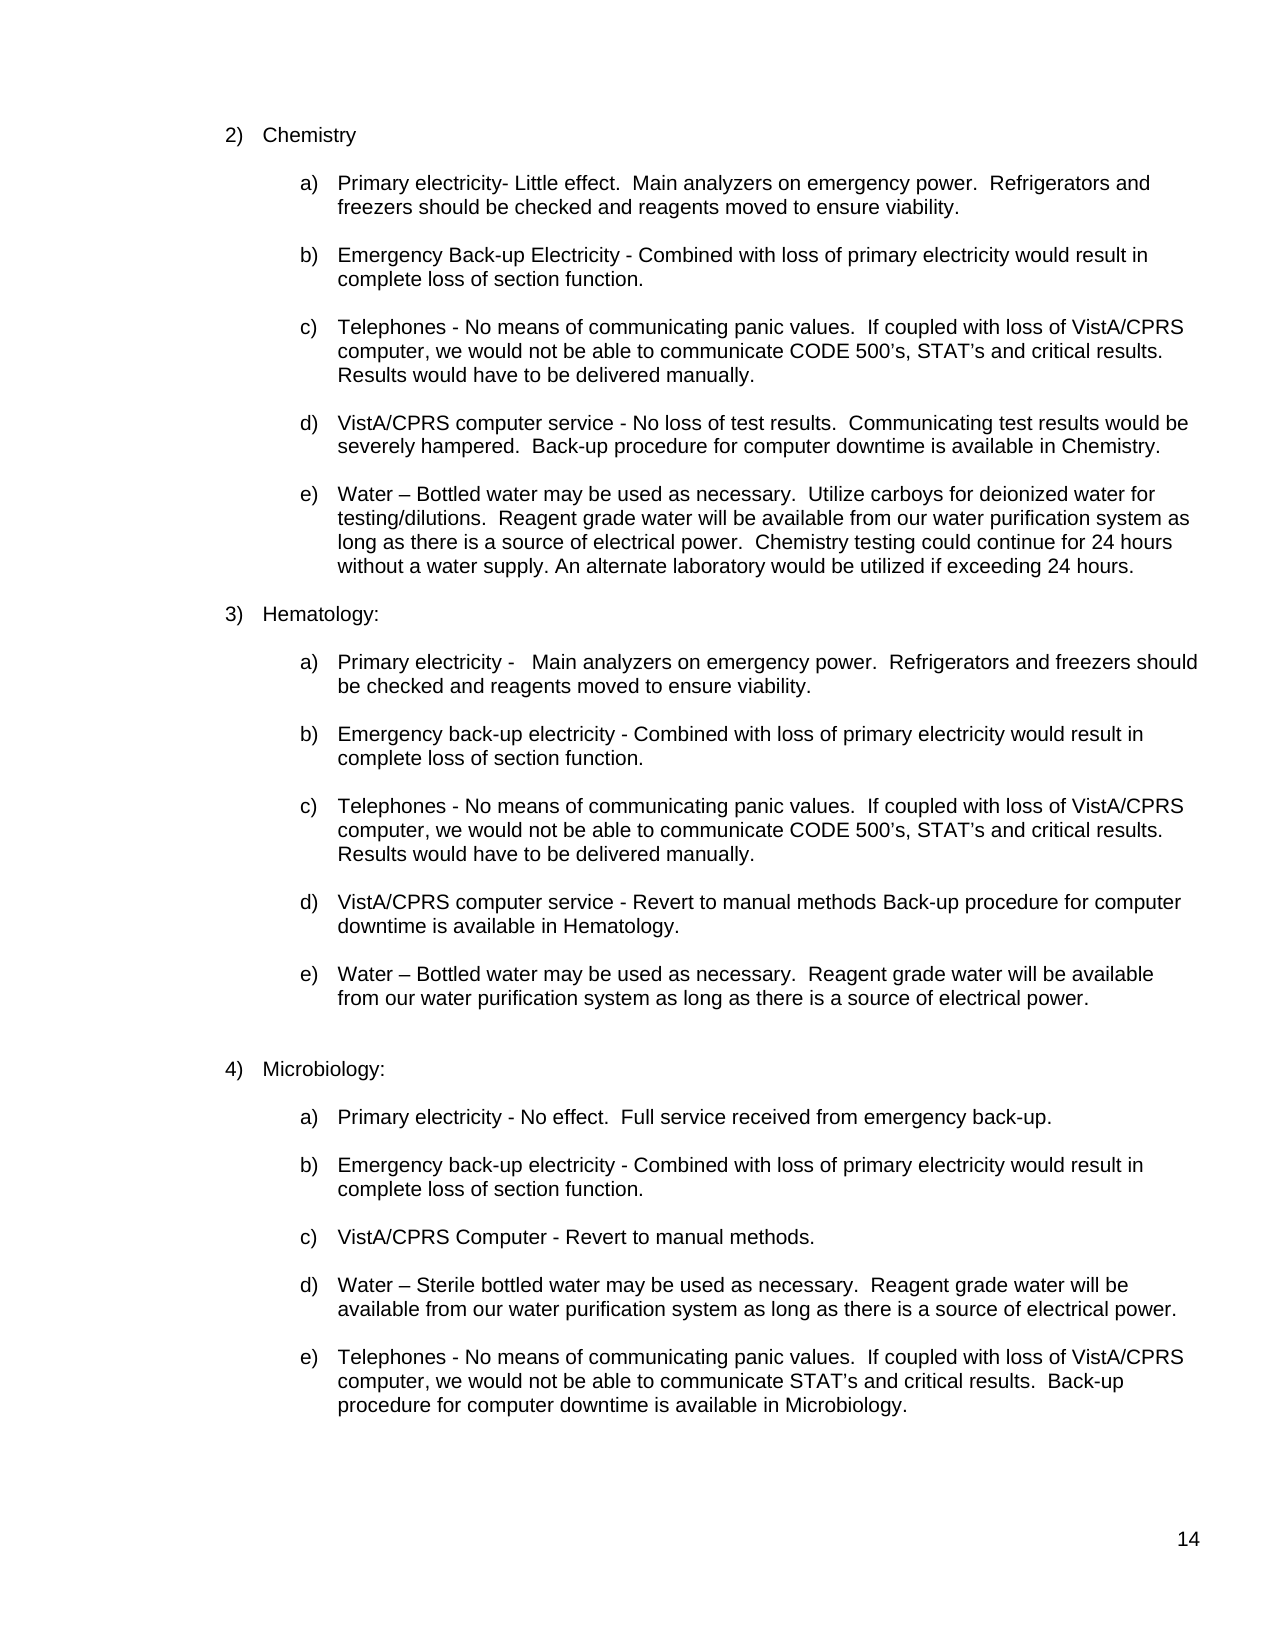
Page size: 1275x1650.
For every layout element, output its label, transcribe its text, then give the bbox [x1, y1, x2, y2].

list Telephones - No means of communicating panic values. If coupled with loss of VistA/CPRS computer, we would not be able to communicate CODE 500’s, STAT’s and critical results. Results would have to be delivered manually. [300, 794, 1200, 866]
list Water – Sterile bottled water may be used as necessary. Reagent grade water will be available from our water purification system as long as there is a source of electrical power. [300, 1273, 1200, 1321]
list Primary electricity - Main analyzers on emergency power. Refrigerators and freezers should be checked and reagents moved to ensure viability. [300, 650, 1200, 698]
list VistA/CPRS computer service - Revert to manual methods Back-up procedure for computer downtime is available in Hematology. [300, 889, 1200, 937]
list Emergency Back-up Electricity - Combined with loss of primary electricity would result in complete loss of section function. [300, 243, 1200, 291]
list Chemistry [225, 123, 1200, 147]
list Water – Bottled water may be used as necessary. Utilize carboys for deionized water for testing/dilutions. Reagent grade water will be available from our water purification system as long as there is a source of electrical power. Chemistry testing could continue for 24 hours without a water supply. An alternate laboratory would be utilized if exceeding 24 hours. [300, 482, 1200, 578]
list Emergency back-up electricity - Combined with loss of primary electricity would result in complete loss of section function. [300, 1153, 1200, 1201]
list Telephones - No means of communicating panic values. If coupled with loss of VistA/CPRS computer, we would not be able to communicate STAT’s and critical results. Back-up procedure for computer downtime is available in Microbiology. [300, 1345, 1200, 1417]
list VistA/CPRS computer service - No loss of test results. Communicating test results would be severely hampered. Back-up procedure for computer downtime is available in Chemistry. [300, 410, 1200, 458]
list Emergency back-up electricity - Combined with loss of primary electricity would result in complete loss of section function. [300, 722, 1200, 770]
list Microbiology: [225, 1057, 1200, 1081]
list Primary electricity- Little effect. Main analyzers on emergency power. Refrigerators and freezers should be checked and reagents moved to ensure viability. [300, 171, 1200, 219]
list Telephones - No means of communicating panic values. If coupled with loss of VistA/CPRS computer, we would not be able to communicate CODE 500’s, STAT’s and critical results. Results would have to be delivered manually. [300, 314, 1200, 386]
list VistA/CPRS Computer - Revert to manual methods. [300, 1225, 1200, 1249]
list Primary electricity - No effect. Full service received from emergency back-up. [300, 1105, 1200, 1129]
list Water – Bottled water may be used as necessary. Reagent grade water will be available from our water purification system as long as there is a source of electrical power. [300, 961, 1200, 1009]
list Hematology: [225, 602, 1200, 626]
